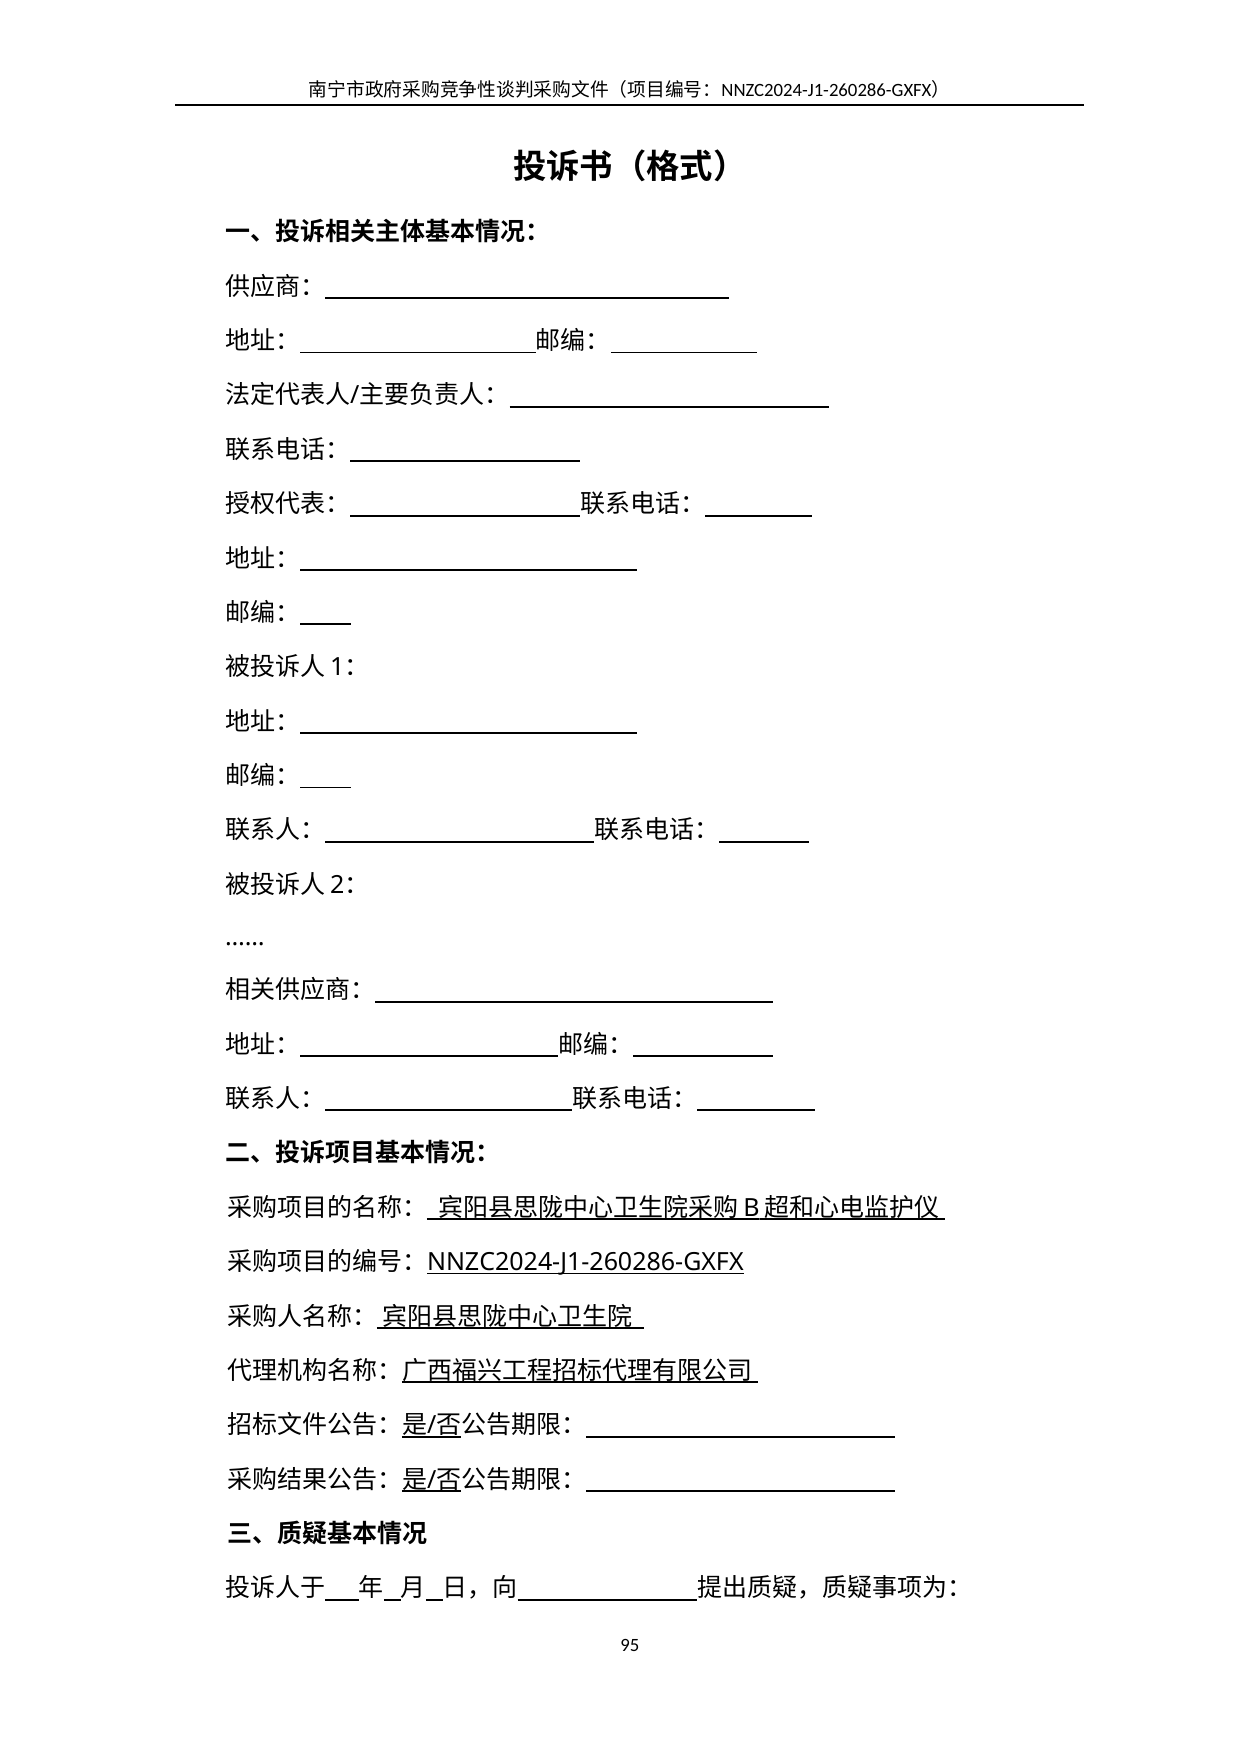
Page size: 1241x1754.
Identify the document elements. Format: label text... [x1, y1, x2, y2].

text 相关供应商： [175, 970, 1084, 1006]
text 被投诉人2： [175, 864, 1084, 901]
text 三、质疑基本情况 [178, 1513, 1084, 1550]
text 地址： [175, 701, 1084, 737]
text 法定代表人/主要负责人： [175, 375, 1084, 411]
text 地址： 邮编： [175, 1024, 1084, 1060]
text 招标文件公告：是/否公告期限： [178, 1405, 1084, 1441]
text 供应商： [175, 266, 1084, 302]
text 采购项目的编号：NNZC2024-J1-260286-GXFX [178, 1242, 1084, 1278]
text …… [175, 919, 1084, 953]
text 采购人名称： 宾阳县思陇中心卫生院 [178, 1296, 1084, 1332]
text 邮编： [175, 756, 1084, 792]
text 一、投诉相关主体基本情况： [175, 212, 1084, 248]
text 代理机构名称：广西福兴工程招标代理有限公司 [178, 1350, 1084, 1387]
text 联系电话： [175, 429, 1084, 466]
text 联系人： 联系电话： [175, 1078, 1084, 1115]
text 联系人： 联系电话： [175, 810, 1084, 846]
text 邮编： [175, 592, 1084, 629]
text 被投诉人1： [175, 647, 1084, 683]
text 二、投诉项目基本情况： [175, 1133, 1084, 1169]
text 采购项目的名称： 宾阳县思陇中心卫生院采购B超和心电监护仪 [178, 1187, 1084, 1223]
text 采购结果公告：是/否公告期限： [178, 1459, 1084, 1495]
text 授权代表： 联系电话： [175, 484, 1084, 520]
text 地址： [175, 538, 1084, 574]
text 地址： 邮编： [175, 321, 1084, 357]
text 投诉人于 年 月 日，向 提出质疑，质疑事项为： [175, 1568, 1084, 1604]
text 投诉书（格式） [175, 139, 1084, 188]
